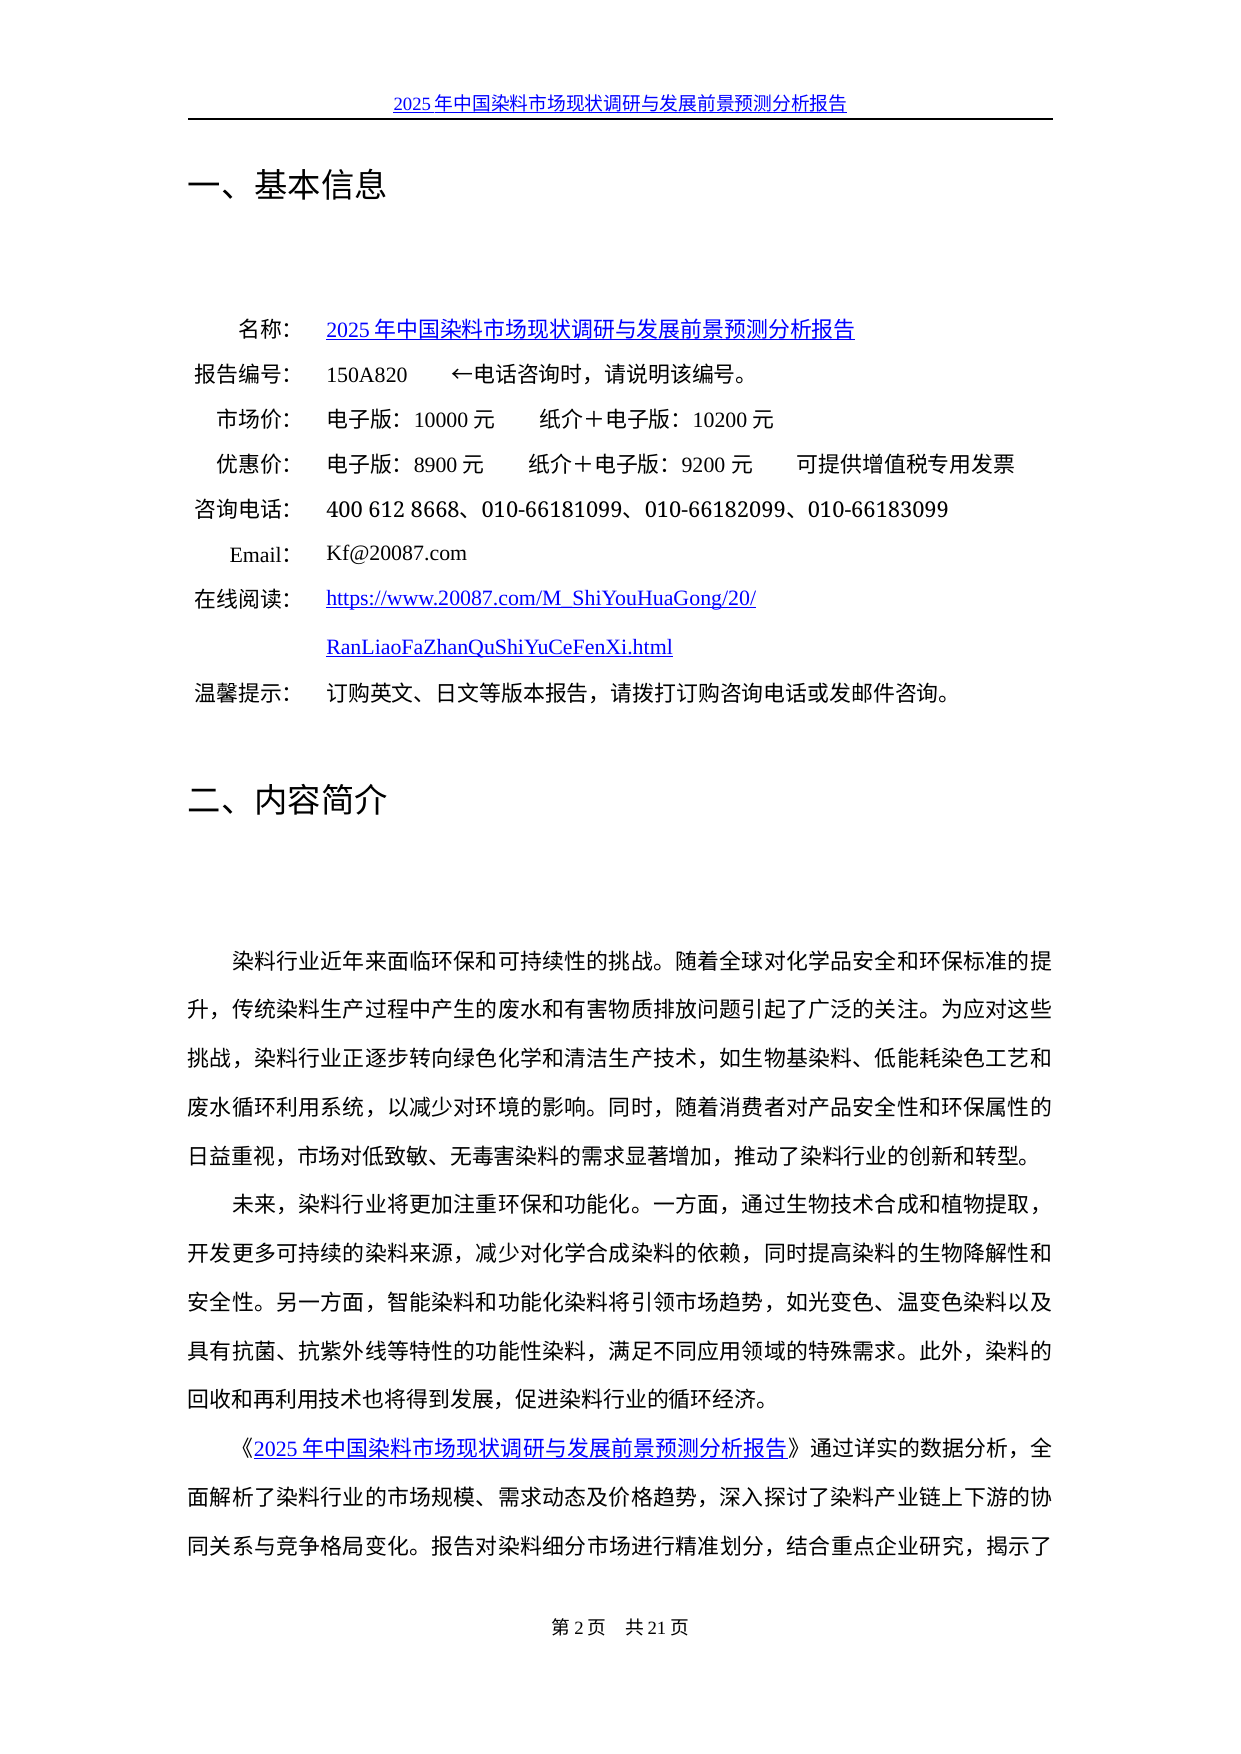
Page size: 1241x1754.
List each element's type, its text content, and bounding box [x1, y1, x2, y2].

table_cell 400 612 8668、010-66181099、010-66182099、010-66183099 [315, 492, 1073, 537]
table_cell Email： [167, 537, 315, 582]
table_cell 电子版：8900 元 纸介＋电子版：9200 元 可提供增值税专用发票 [315, 447, 1073, 492]
table_cell 咨询电话： [167, 492, 315, 537]
table_cell 电子版：10000 元 纸介＋电子版：10200 元 [315, 402, 1073, 447]
table_cell 150A820 ←电话咨询时，请说明该编号。 [315, 357, 1073, 402]
table_cell 优惠价： [167, 447, 315, 492]
table_cell Kf@20087.com [315, 537, 1073, 582]
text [187, 943, 1053, 1561]
table_cell 市场价： [167, 402, 315, 447]
table_header 2025年中国染料市场现状调研与发展前景预测分析报告 [315, 312, 1073, 357]
table_header 名称： [167, 312, 315, 357]
table_cell 报告编号： [167, 357, 315, 402]
table_cell 温馨提示： [167, 675, 315, 720]
table_cell 在线阅读： [167, 582, 315, 675]
table_cell [315, 582, 1073, 675]
table_cell 订购英文、日文等版本报告，请拨打订购咨询电话或发邮件咨询。 [315, 675, 1073, 720]
title 二、内容简介 [187, 766, 1053, 831]
title 一、基本信息 [187, 150, 1053, 215]
